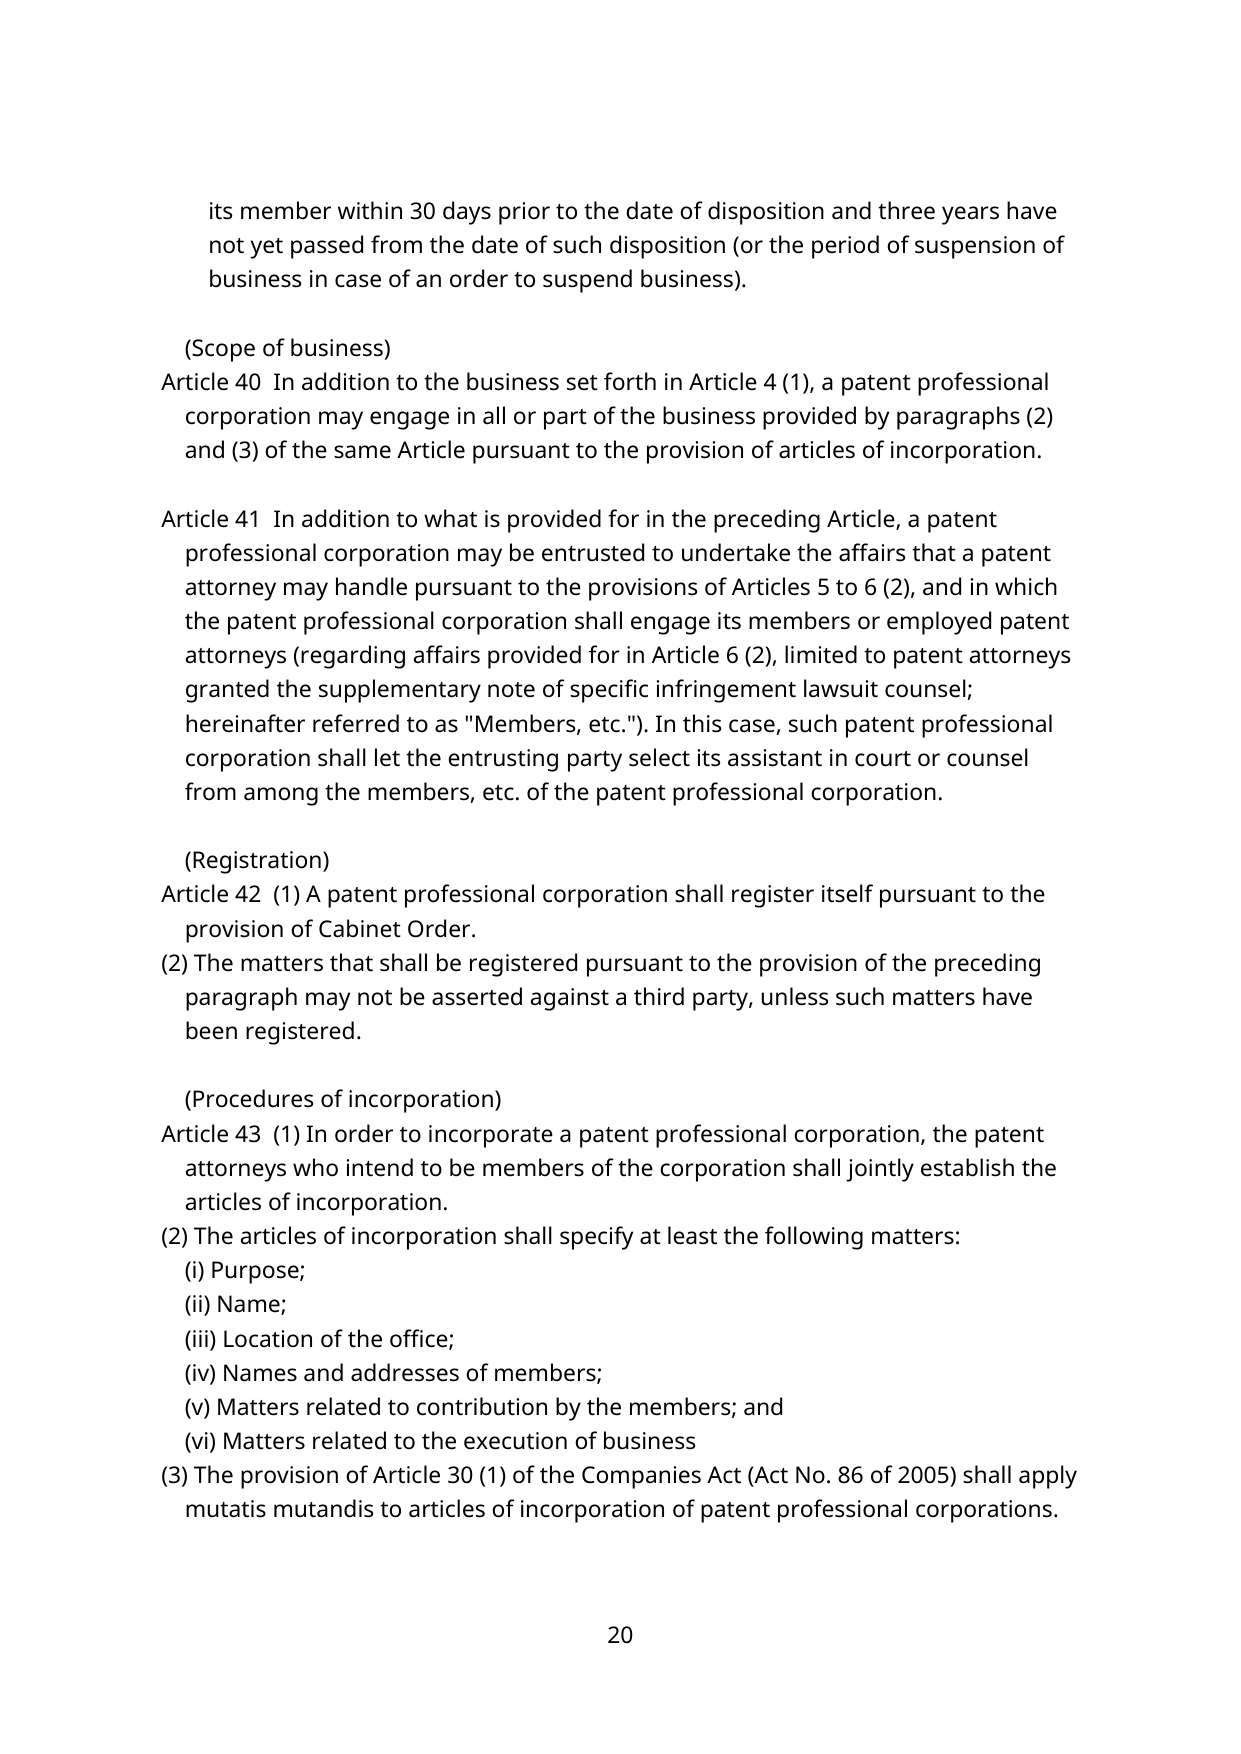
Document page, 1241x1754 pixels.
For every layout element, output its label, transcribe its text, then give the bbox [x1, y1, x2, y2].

text (2) The matters that shall be registered pursuant to the provision of the preceding paragraph may not be asserted against a third party, unless such matters have been registered. [161, 945, 1079, 1048]
text (iii) Location of the office; [184, 1321, 1079, 1355]
text Article 43 (1) In order to incorporate a patent professional corporation, the patent attorneys who intend to be members of the corporation shall jointly establish the articles of incorporation. [161, 1116, 1079, 1219]
text (iv) Names and addresses of members; [184, 1355, 1079, 1389]
text (Procedures of incorporation) [184, 1082, 1079, 1116]
text (3) The provision of Article 30 (1) of the Companies Act (Act No. 86 of 2005) shall apply mutatis mutandis to articles of incorporation of patent professional corporations. [161, 1458, 1079, 1526]
text (Scope of business) [184, 330, 1079, 364]
text Article 42 (1) A patent professional corporation shall register itself pursuant to the provision of Cabinet Order. [161, 877, 1079, 945]
text (ii) Name; [184, 1287, 1079, 1321]
text Article 40 In addition to the business set forth in Article 4 (1), a patent professional corporation may engage in all or part of the business provided by paragraphs (2) and (3) of the same Article pursuant to the provision of articles of incorporation. [161, 364, 1079, 467]
text (Registration) [184, 843, 1079, 877]
text (2) The articles of incorporation shall specify at least the following matters: [161, 1219, 1079, 1253]
text (i) Purpose; [184, 1253, 1079, 1287]
text Article 41 In addition to what is provided for in the preceding Article, a patent professional corporation may be entrusted to undertake the affairs that a patent attorney may handle pursuant to the provisions of Articles 5 to 6 (2), and in which the patent professional corporation shall engage its members or employed patent attorneys (regarding affairs provided for in Article 6 (2), limited to patent attorneys granted the supplementary note of specific infringement lawsuit counsel; hereinafter referred to as "Members, etc."). In this case, such patent professional corporation shall let the entrusting party select its assistant in court or counsel from among the members, etc. of the patent professional corporation. [161, 501, 1079, 809]
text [184, 194, 1079, 296]
text (vi) Matters related to the execution of business [184, 1424, 1079, 1458]
text (v) Matters related to contribution by the members; and [184, 1389, 1079, 1424]
